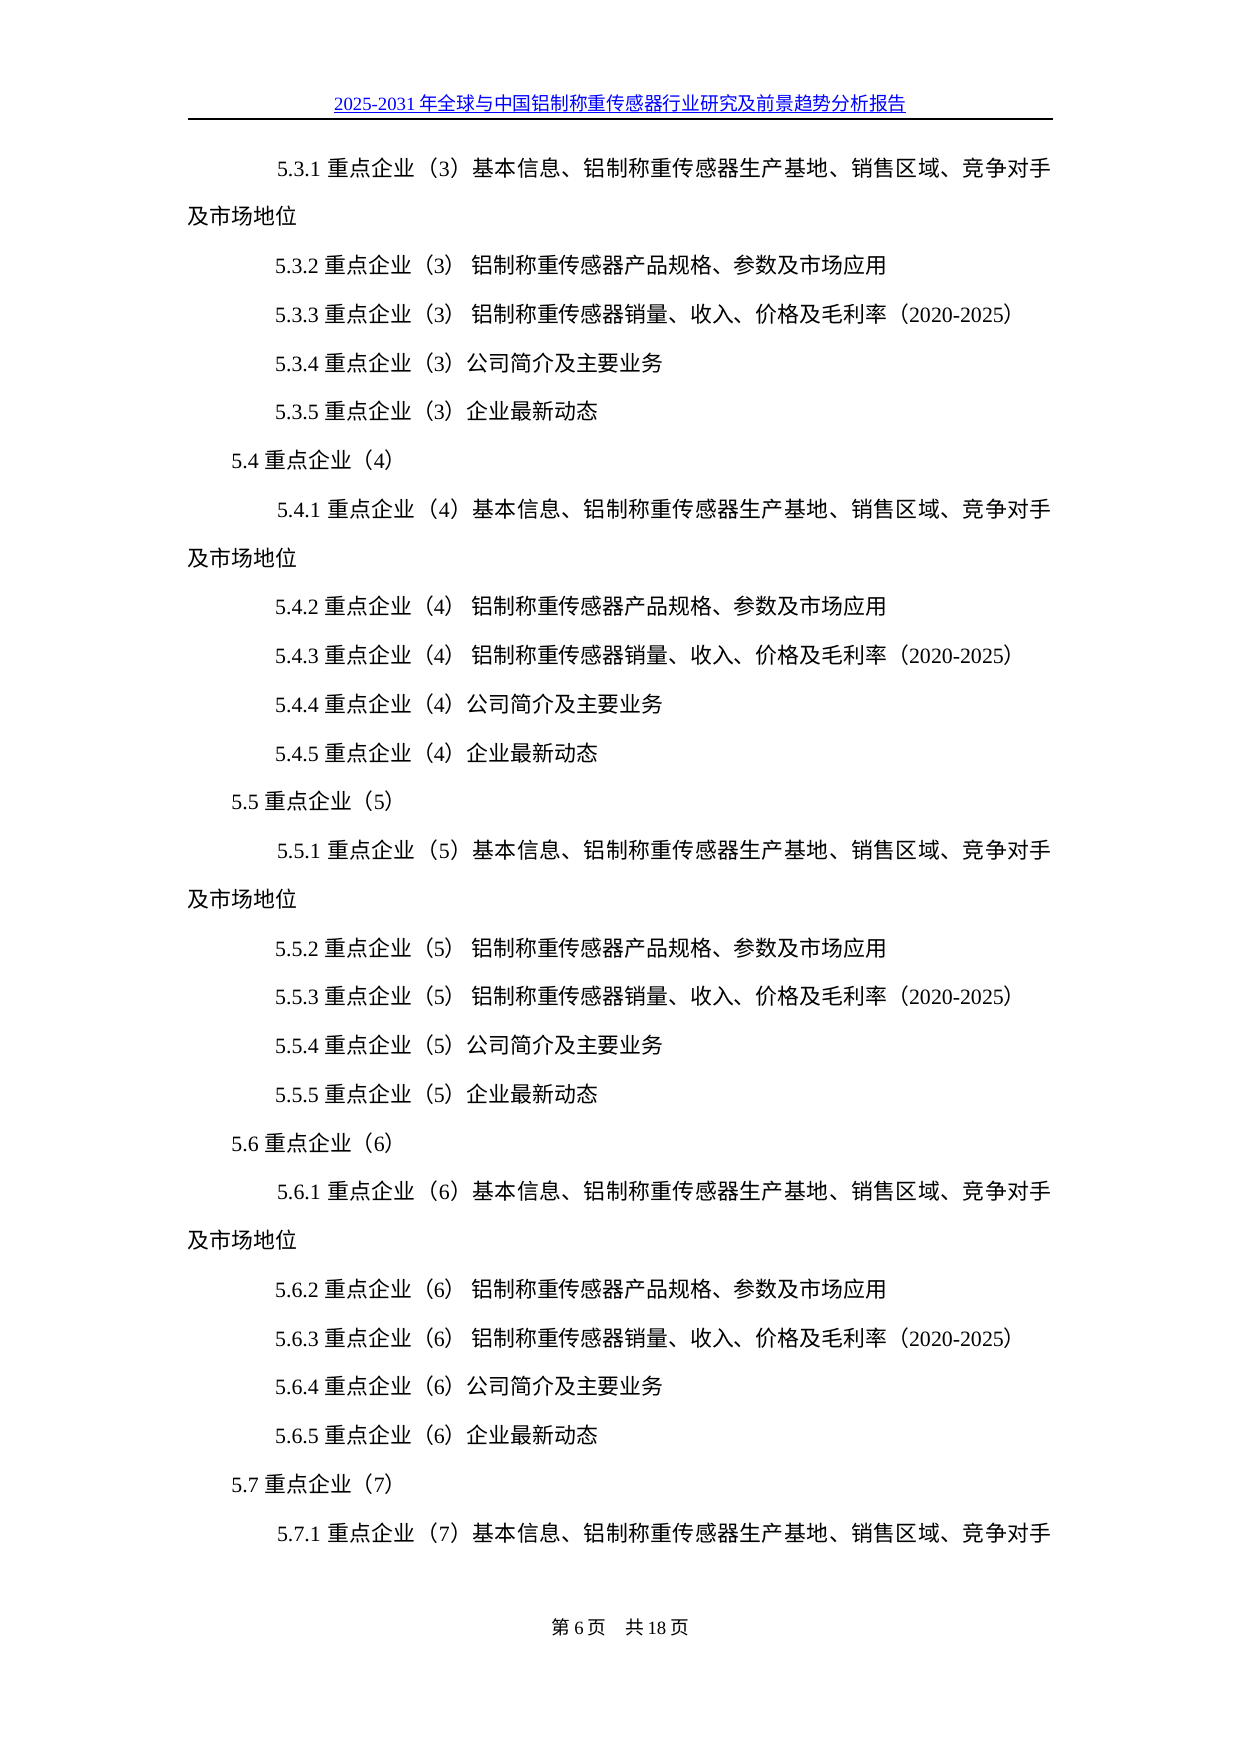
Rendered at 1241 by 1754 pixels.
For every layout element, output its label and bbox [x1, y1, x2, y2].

text [187, 150, 1053, 1548]
